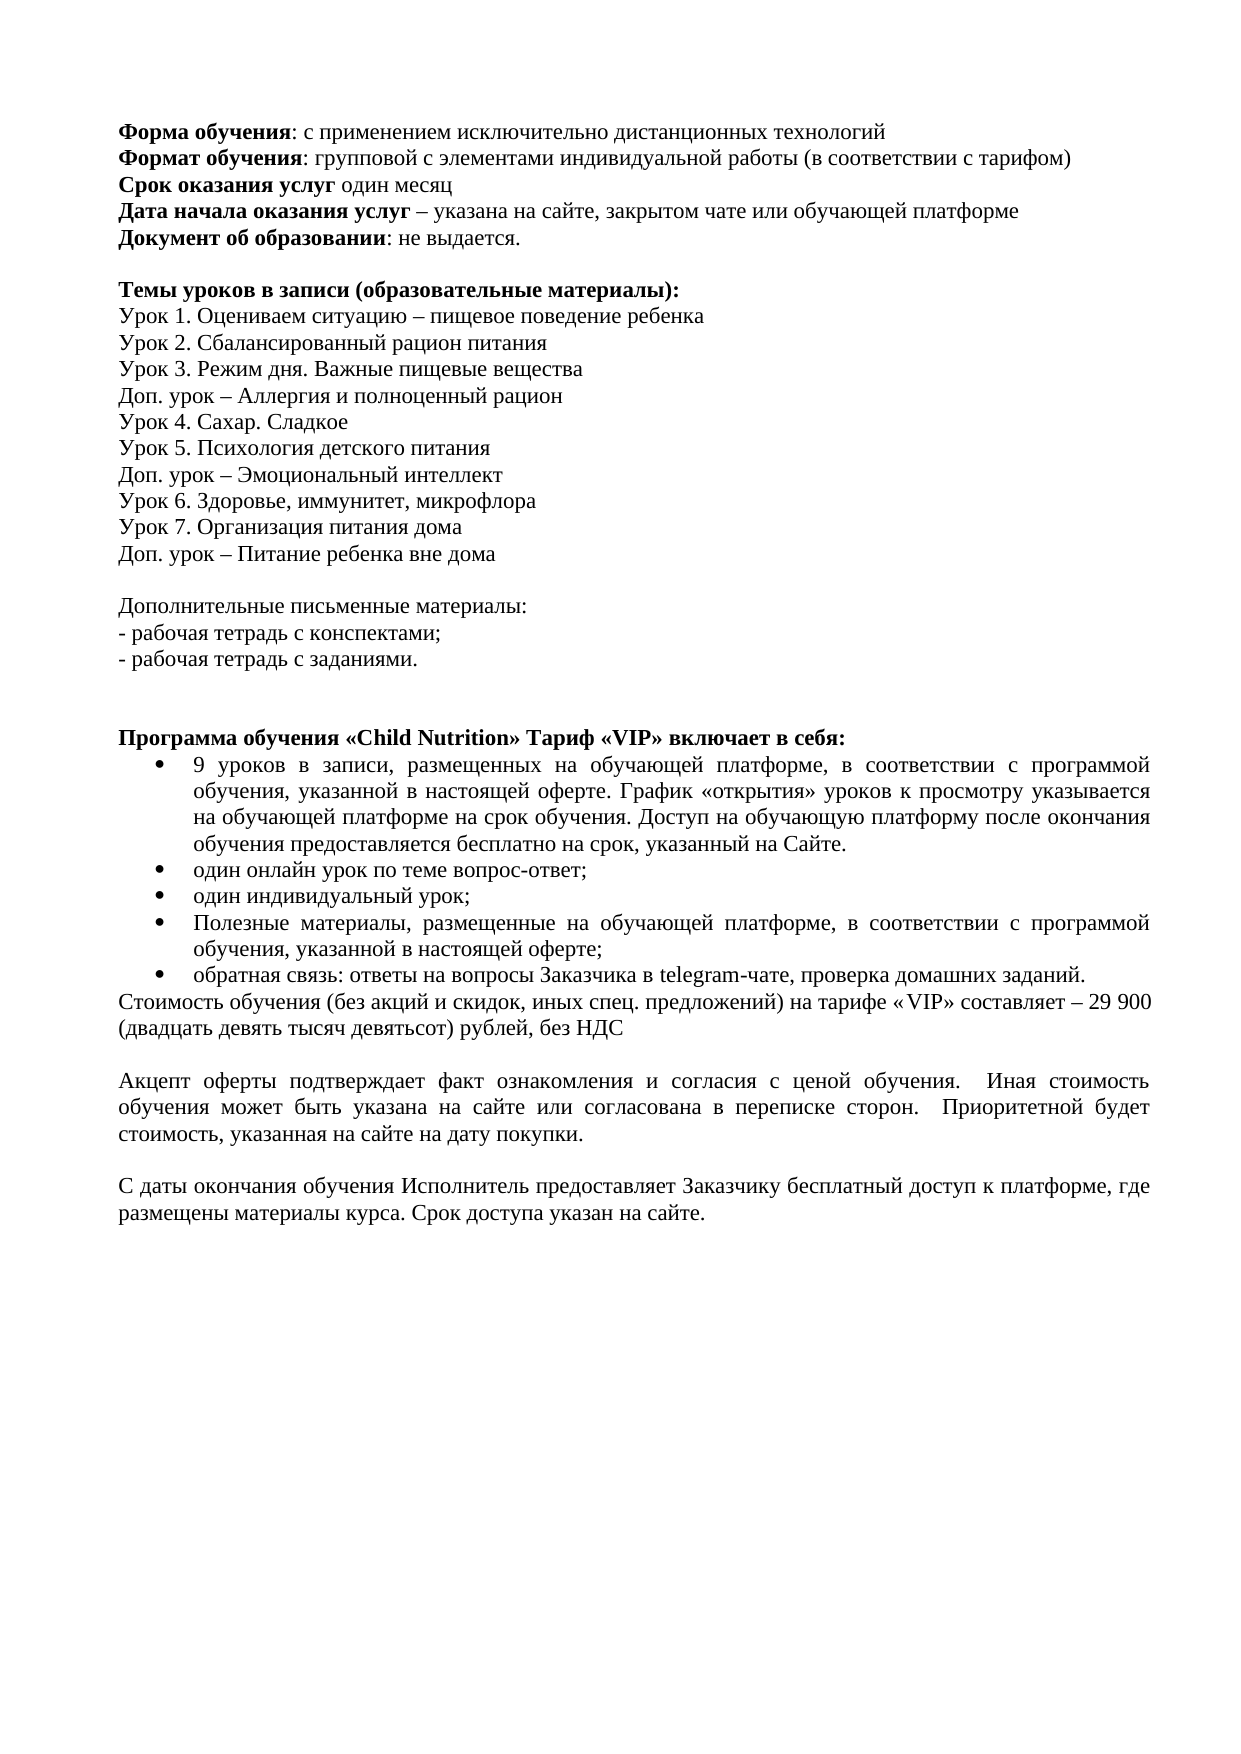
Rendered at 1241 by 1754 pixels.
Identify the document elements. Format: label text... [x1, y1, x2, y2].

text Срок оказания услуг один месяц [118, 171, 1152, 197]
text Формат обучения: групповой с элементами индивидуальной работы (в соответствии с тарифом) [118, 144, 1152, 171]
list один индивидуальный урок; [156, 882, 1152, 909]
text - рабочая тетрадь с конспектами; [118, 619, 1152, 645]
text Урок 5. Психология детского питания [118, 434, 1152, 461]
text Доп. урок – Аллергия и полноценный рацион [118, 382, 1152, 408]
text - рабочая тетрадь с заданиями. [118, 645, 1152, 672]
text Урок 6. Здоровье, иммунитет, микрофлора [118, 487, 1152, 513]
list 9 уроков в записи, размещенных на обучающей платформе, в соответствии с программой обучения, указанной в настоящей оферте. График «открытия» уроков к просмотру указывается на обучающей платформе на срок обучения. Доступ на обучающую платформу после окончания обучения предоставляется бесплатно на срок, указанный на Сайте. [156, 751, 1152, 856]
text Доп. урок – Эмоциональный интеллект [118, 461, 1152, 487]
text Форма обучения: с применением исключительно дистанционных технологий [118, 118, 1152, 144]
list Полезные материалы, размещенные на обучающей платформе, в соответствии с программой обучения, указанной в настоящей оферте; [156, 909, 1152, 961]
text Дата начала оказания услуг – указана на сайте, закрытом чате или обучающей платформе [118, 197, 1152, 223]
text Дополнительные письменные материалы: [118, 592, 1152, 619]
text Стоимость обучения (без акций и скидок, иных спец. предложений) на тарифе «VIP» составляет – 29 900 (двадцать девять тысяч девятьсот) рублей, без НДС [118, 988, 1152, 1041]
text Акцепт оферты подтверждает факт ознакомления и согласия с ценой обучения. Иная стоимость обучения может быть указана на сайте или согласована в переписке сторон. Приоритетной будет стоимость, указанная на сайте на дату покупки. [118, 1067, 1152, 1146]
text Документ об образовании: не выдается. [118, 223, 1152, 250]
text Урок 4. Сахар. Сладкое [118, 408, 1152, 434]
text С даты окончания обучения Исполнитель предоставляет Заказчику бесплатный доступ к платформе, где размещены материалы курса. Срок доступа указан на сайте. [118, 1172, 1152, 1225]
text Доп. урок – Питание ребенка вне дома [118, 540, 1152, 566]
text Урок 1. Оцениваем ситуацию – пищевое поведение ребенка [118, 303, 1152, 329]
text Урок 2. Сбалансированный рацион питания [118, 329, 1152, 355]
text Программа обучения «Child Nutrition» Тариф «VIP» включает в себя: [118, 724, 1152, 751]
list один онлайн урок по теме вопрос-ответ; [156, 856, 1152, 882]
list обратная связь: ответы на вопросы Заказчика в telegram-чате, проверка домашних заданий. [156, 961, 1152, 988]
text Урок 3. Режим дня. Важные пищевые вещества [118, 355, 1152, 382]
text Урок 7. Организация питания дома [118, 513, 1152, 540]
text Темы уроков в записи (образовательные материалы): [118, 276, 1152, 303]
